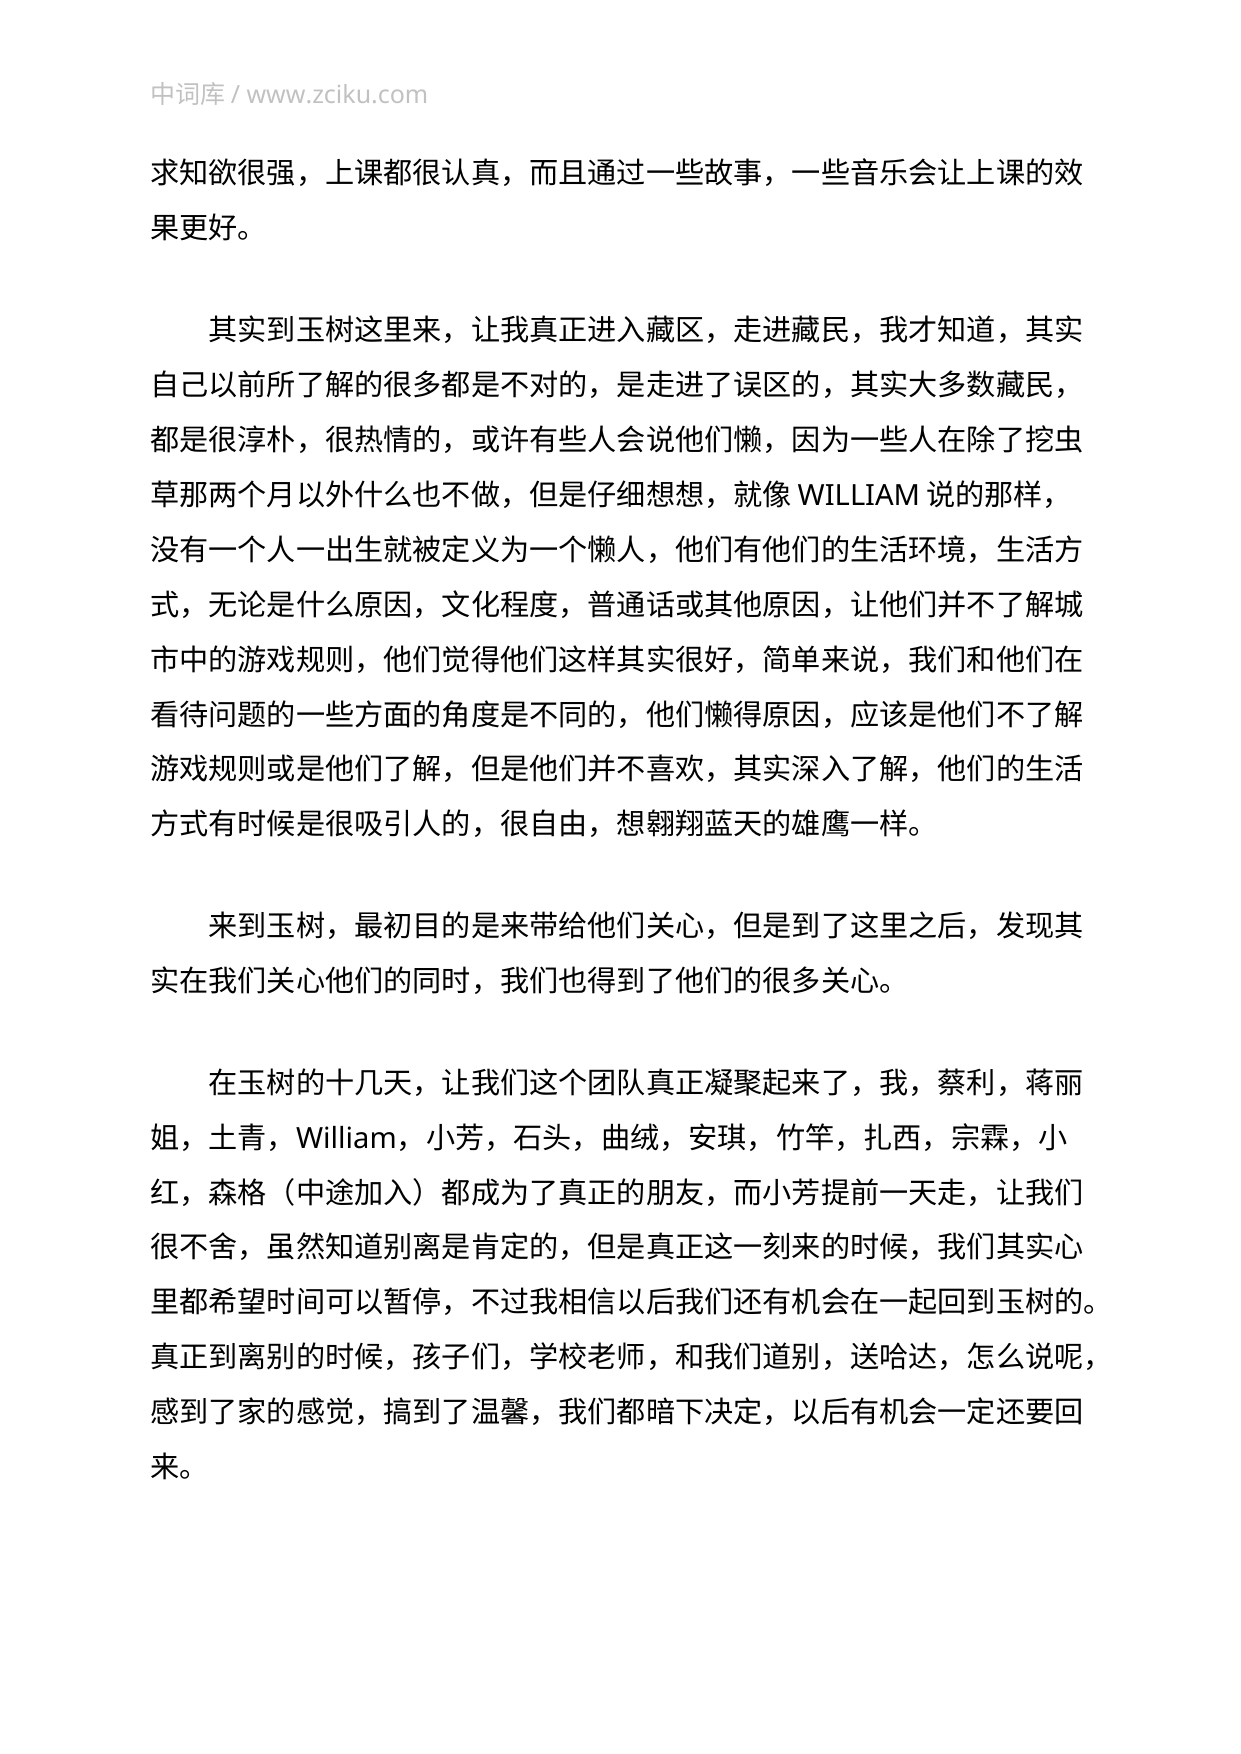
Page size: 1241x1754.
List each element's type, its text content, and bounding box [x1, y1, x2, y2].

text 其实到玉树这里来，让我真正进入藏区，走进藏民，我才知道，其实自己以前所了解的很多都是不对的，是走进了误区的，其实大多数藏民，都是很淳朴，很热情的，或许有些人会说他们懒，因为一些人在除了挖虫草那两个月以外什么也不做，但是仔细想想，就像WILLIAM说的那样，没有一个人一出生就被定义为一个懒人，他们有他们的生活环境，生活方式，无论是什么原因，文化程度，普通话或其他原因，让他们并不了解城市中的游戏规则，他们觉得他们这样其实很好，简单来说，我们和他们在看待问题的一些方面的角度是不同的，他们懒得原因，应该是他们不了解游戏规则或是他们了解，但是他们并不喜欢，其实深入了解，他们的生活方式有时候是很吸引人的，很自由，想翱翔蓝天的雄鹰一样。 [150, 307, 1090, 843]
text 来到玉树，最初目的是来带给他们关心，但是到了这里之后，发现其实在我们关心他们的同时，我们也得到了他们的很多关心。 [150, 903, 1090, 1000]
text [150, 150, 1090, 247]
text 在玉树的十几天，让我们这个团队真正凝聚起来了，我，蔡利，蒋丽姐，土青，William，小芳，石头，曲绒，安琪，竹竿，扎西，宗霖，小红，森格（中途加入）都成为了真正的朋友，而小芳提前一天走，让我们很不舍，虽然知道别离是肯定的，但是真正这一刻来的时候，我们其实心里都希望时间可以暂停，不过我相信以后我们还有机会在一起回到玉树的。真正到离别的时候，孩子们，学校老师，和我们道别，送哈达，怎么说呢，感到了家的感觉，搞到了温馨，我们都暗下决定，以后有机会一定还要回来。 [150, 1059, 1090, 1486]
